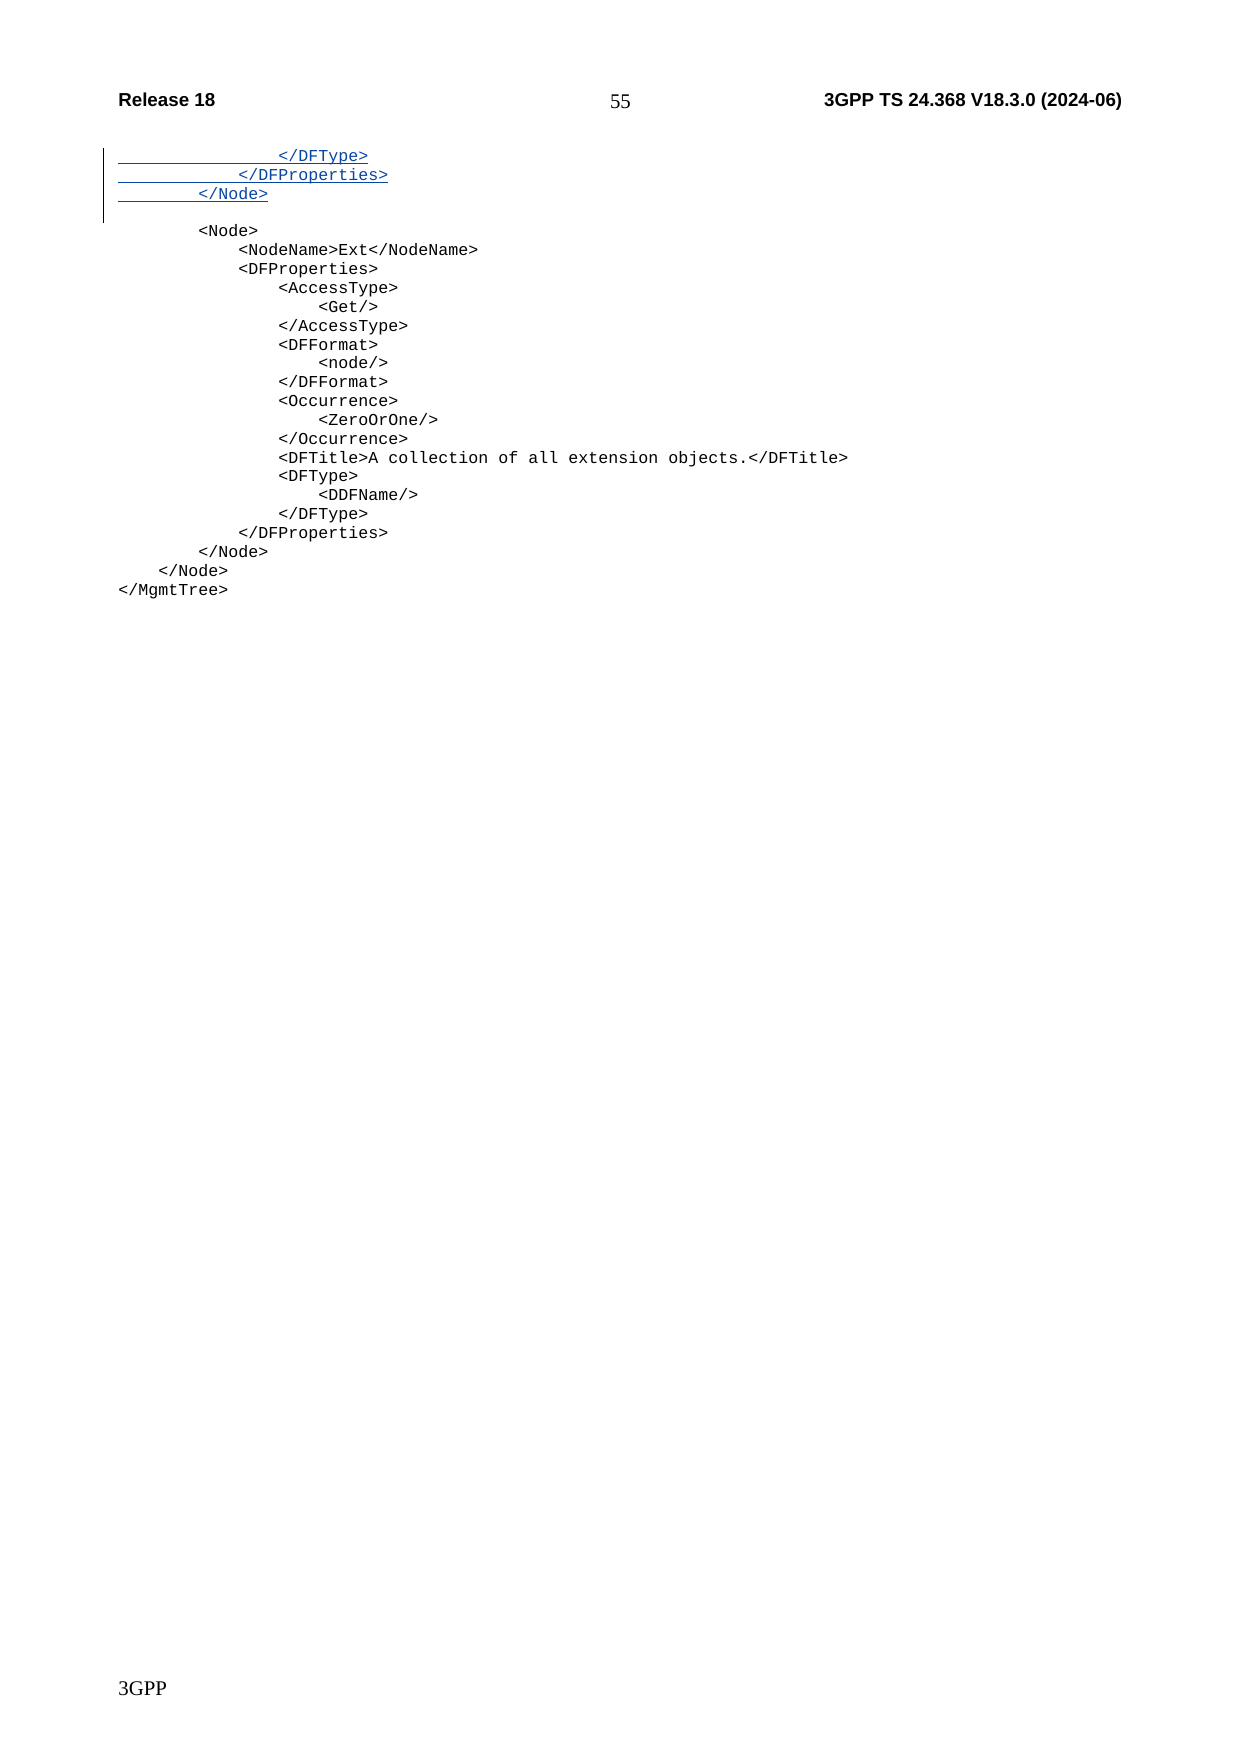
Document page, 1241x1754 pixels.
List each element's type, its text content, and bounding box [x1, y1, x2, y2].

text </MgmtTree> [118, 581, 1122, 600]
text <DFProperties> [118, 261, 1122, 279]
text </Occurrence> [118, 430, 1122, 449]
text </Node> [118, 562, 1122, 581]
text </AccessType> [118, 317, 1122, 336]
text <DFFormat> [118, 336, 1122, 355]
text <ZeroOrOne/> [118, 411, 1122, 430]
text <NodeName>Ext</NodeName> [118, 242, 1122, 261]
text <DDFName/> [118, 487, 1122, 506]
text </DFType> [118, 506, 1122, 524]
text <Node> [118, 223, 1122, 242]
text <Get/> [118, 298, 1122, 317]
text <DFType> [118, 468, 1122, 487]
text <AccessType> [118, 279, 1122, 298]
text </DFFormat> [118, 374, 1122, 393]
text </DFProperties> [118, 524, 1122, 543]
text <DFTitle>A collection of all extension objects.</DFTitle> [118, 449, 1122, 468]
text <node/> [118, 355, 1122, 374]
text <Occurrence> [118, 393, 1122, 411]
text </Node> [118, 543, 1122, 562]
